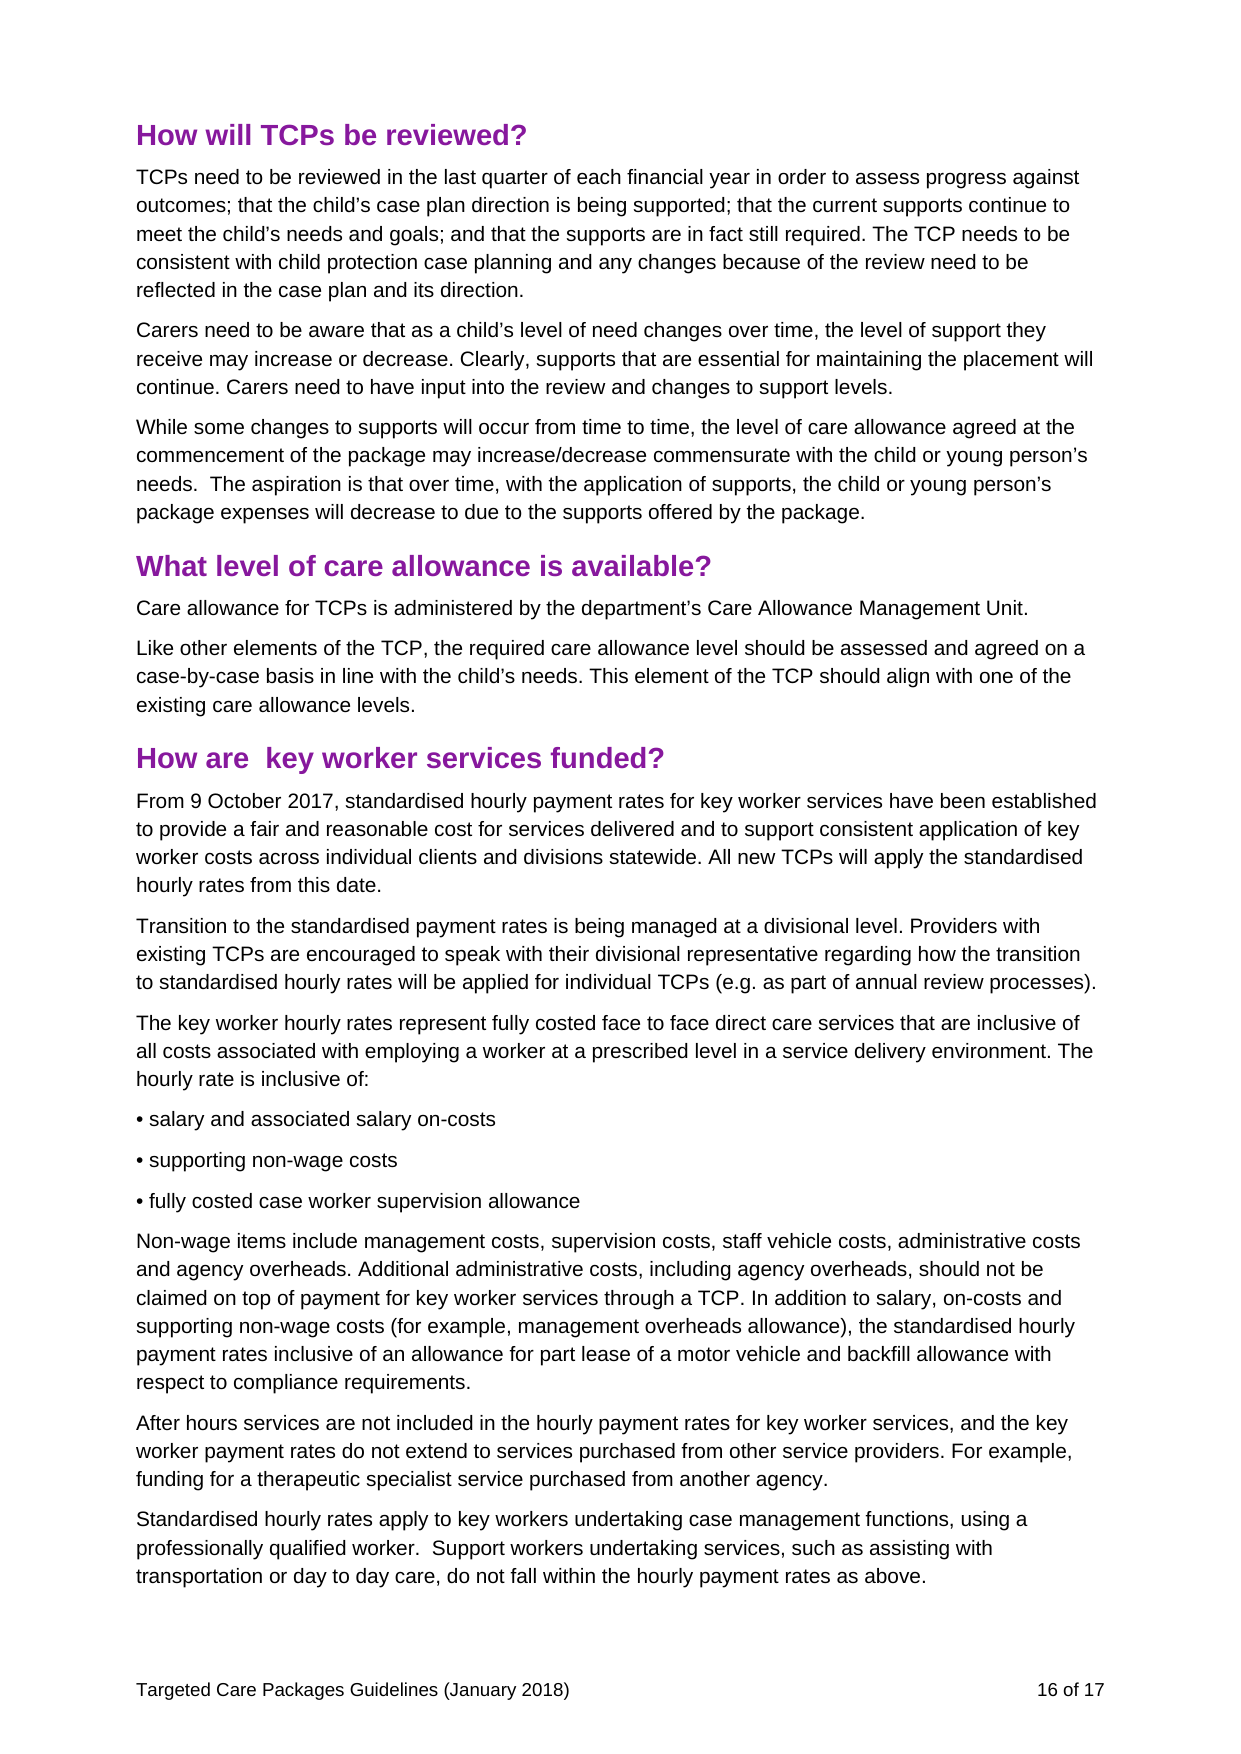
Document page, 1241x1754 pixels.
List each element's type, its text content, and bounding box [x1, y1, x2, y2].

text • fully costed case worker supervision allowance [136, 1184, 1104, 1212]
text Carers need to be aware that as a child’s level of need changes over time, the level of support they receive may increase or decrease. Clearly, supports that are essential for maintaining the placement will continue. Carers need to have input into the review and changes to support levels. [136, 314, 1104, 398]
text From 9 October 2017, standardised hourly payment rates for key worker services have been established to provide a fair and reasonable cost for services delivered and to support consistent application of key worker costs across individual clients and divisions statewide. All new TCPs will apply the standardised hourly rates from this date. [136, 784, 1104, 897]
text • salary and associated salary on-costs [136, 1103, 1104, 1131]
text The key worker hourly rates represent fully costed face to face direct care services that are inclusive of all costs associated with employing a worker at a prescribed level in a service delivery environment. The hourly rate is inclusive of: [136, 1006, 1104, 1091]
text After hours services are not included in the hourly payment rates for key worker services, and the key worker payment rates do not extend to services purchased from other service providers. For example, funding for a therapeutic specialist service purchased from another agency. [136, 1406, 1104, 1491]
text Non-wage items include management costs, supervision costs, staff vehicle costs, administrative costs and agency overheads. Additional administrative costs, including agency overheads, should not be claimed on top of payment for key worker services through a TCP. In addition to salary, on-costs and supporting non-wage costs (for example, management overheads allowance), the standardised hourly payment rates inclusive of an allowance for part lease of a motor vehicle and backfill allowance with respect to compliance requirements. [136, 1225, 1104, 1394]
text While some changes to supports will occur from time to time, the level of care allowance agreed at the commencement of the package may increase/decrease commensurate with the child or young person’s needs. The aspiration is that over time, with the application of supports, the child or young person’s package expenses will decrease to due to the supports offered by the package. [136, 411, 1104, 523]
text Like other elements of the TCP, the required care allowance level should be assessed and agreed on a case-by-case basis in line with the child’s needs. This element of the TCP should align with one of the existing care allowance levels. [136, 632, 1104, 716]
text Care allowance for TCPs is administered by the department’s Care Allowance Management Unit. [136, 591, 1104, 619]
subtitle What level of care allowance is available? [136, 548, 1104, 582]
subtitle How are key worker services funded? [136, 741, 1104, 775]
text TCPs need to be reviewed in the last quarter of each financial year in order to assess progress against outcomes; that the child’s case plan direction is being supported; that the current supports continue to meet the child’s needs and goals; and that the supports are in fact still required. The TCP needs to be consistent with child protection case planning and any changes because of the review need to be reflected in the case plan and its direction. [136, 161, 1104, 302]
subtitle How will TCPs be reviewed? [136, 118, 1104, 152]
text Transition to the standardised payment rates is being managed at a divisional level. Providers with existing TCPs are encouraged to speak with their divisional representative regarding how the transition to standardised hourly rates will be applied for individual TCPs (e.g. as part of annual review processes). [136, 909, 1104, 994]
text • supporting non-wage costs [136, 1144, 1104, 1172]
text Standardised hourly rates apply to key workers undertaking case management functions, using a professionally qualified worker. Support workers undertaking services, such as assisting with transportation or day to day care, do not fall within the hourly payment rates as above. [136, 1503, 1104, 1587]
